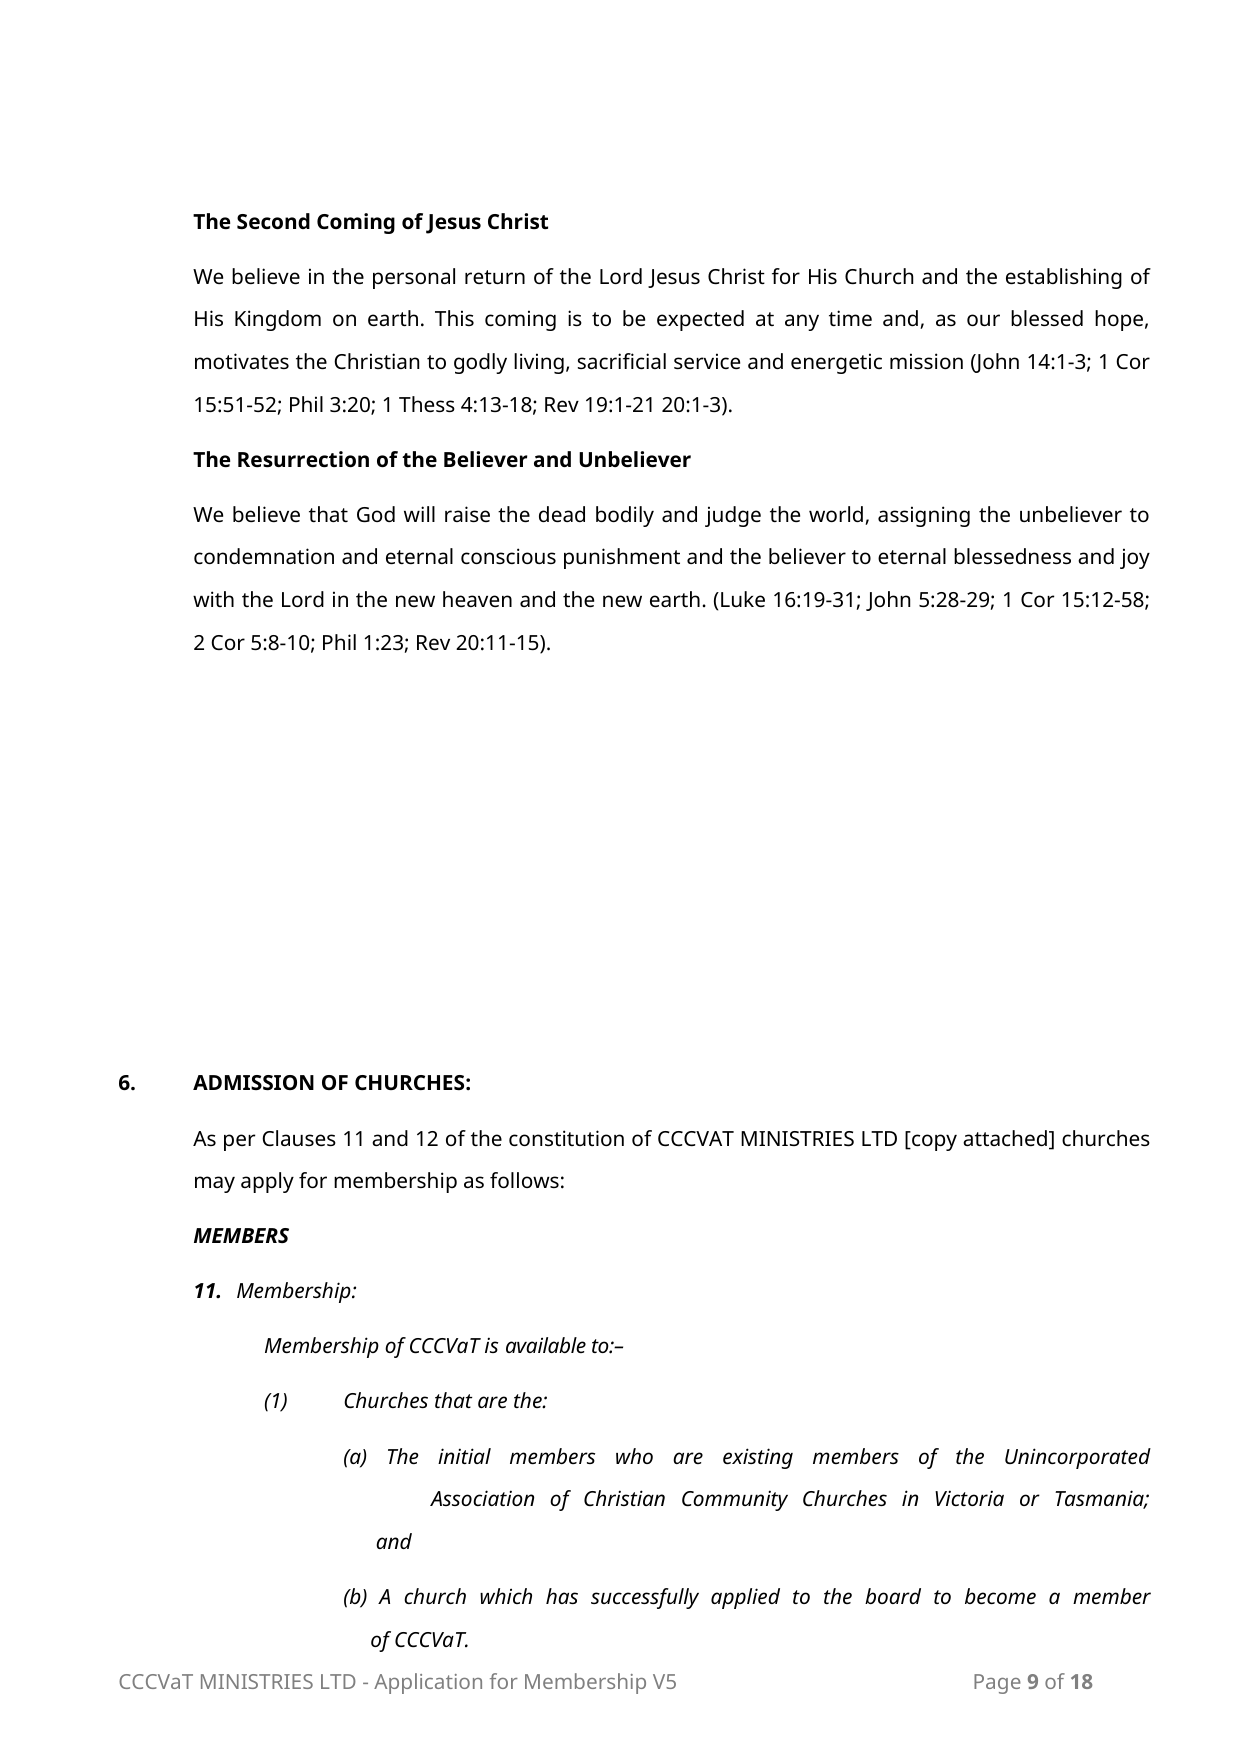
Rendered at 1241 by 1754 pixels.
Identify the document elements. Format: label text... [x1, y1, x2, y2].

subtitle MEMBERS [193, 1221, 1152, 1250]
list Membership: [193, 1276, 1152, 1305]
text We believe that God will raise the dead bodily and judge the world, assigning the unbeliever to condemnation and eternal conscious punishment and the believer to eternal blessedness and joy with the Lord in the new heaven and the new earth. (Luke 16:19-31; John 5:28-29; 1 Cor 15:12-58; 2 Cor 5:8-10; Phil 1:23; Rev 20:11-15). [193, 500, 1152, 656]
text The Second Coming of Jesus Christ [193, 207, 1152, 235]
text 6. ADMISSION OF CHURCHES: [118, 1068, 1152, 1097]
text (1) Churches that are the: [264, 1387, 1152, 1415]
text (b) A church which has successfully applied to the board to become a member of CCCVaT. [343, 1582, 1152, 1653]
text As per Clauses 11 and 12 of the constitution of CCCVAT MINISTRIES LTD [copy attached] churches may apply for membership as follows: [193, 1124, 1152, 1195]
text We believe in the personal return of the Lord Jesus Christ for His Church and the establishing of His Kingdom on earth. This coming is to be expected at any time and, as our blessed hope, motivates the Christian to godly living, sacrificial service and energetic mission (John 14:1-3; 1 Cor 15:51-52; Phil 3:20; 1 Thess 4:13-18; Rev 19:1-21 20:1-3). [193, 262, 1152, 418]
text The Resurrection of the Believer and Unbeliever [193, 445, 1152, 473]
text (a) The initial members who are existing members of the Unincorporated Association of Christian Community Churches in Victoria or Tasmania; and [343, 1442, 1152, 1555]
list Membership of CCCVaT is available to:– [231, 1332, 1152, 1360]
